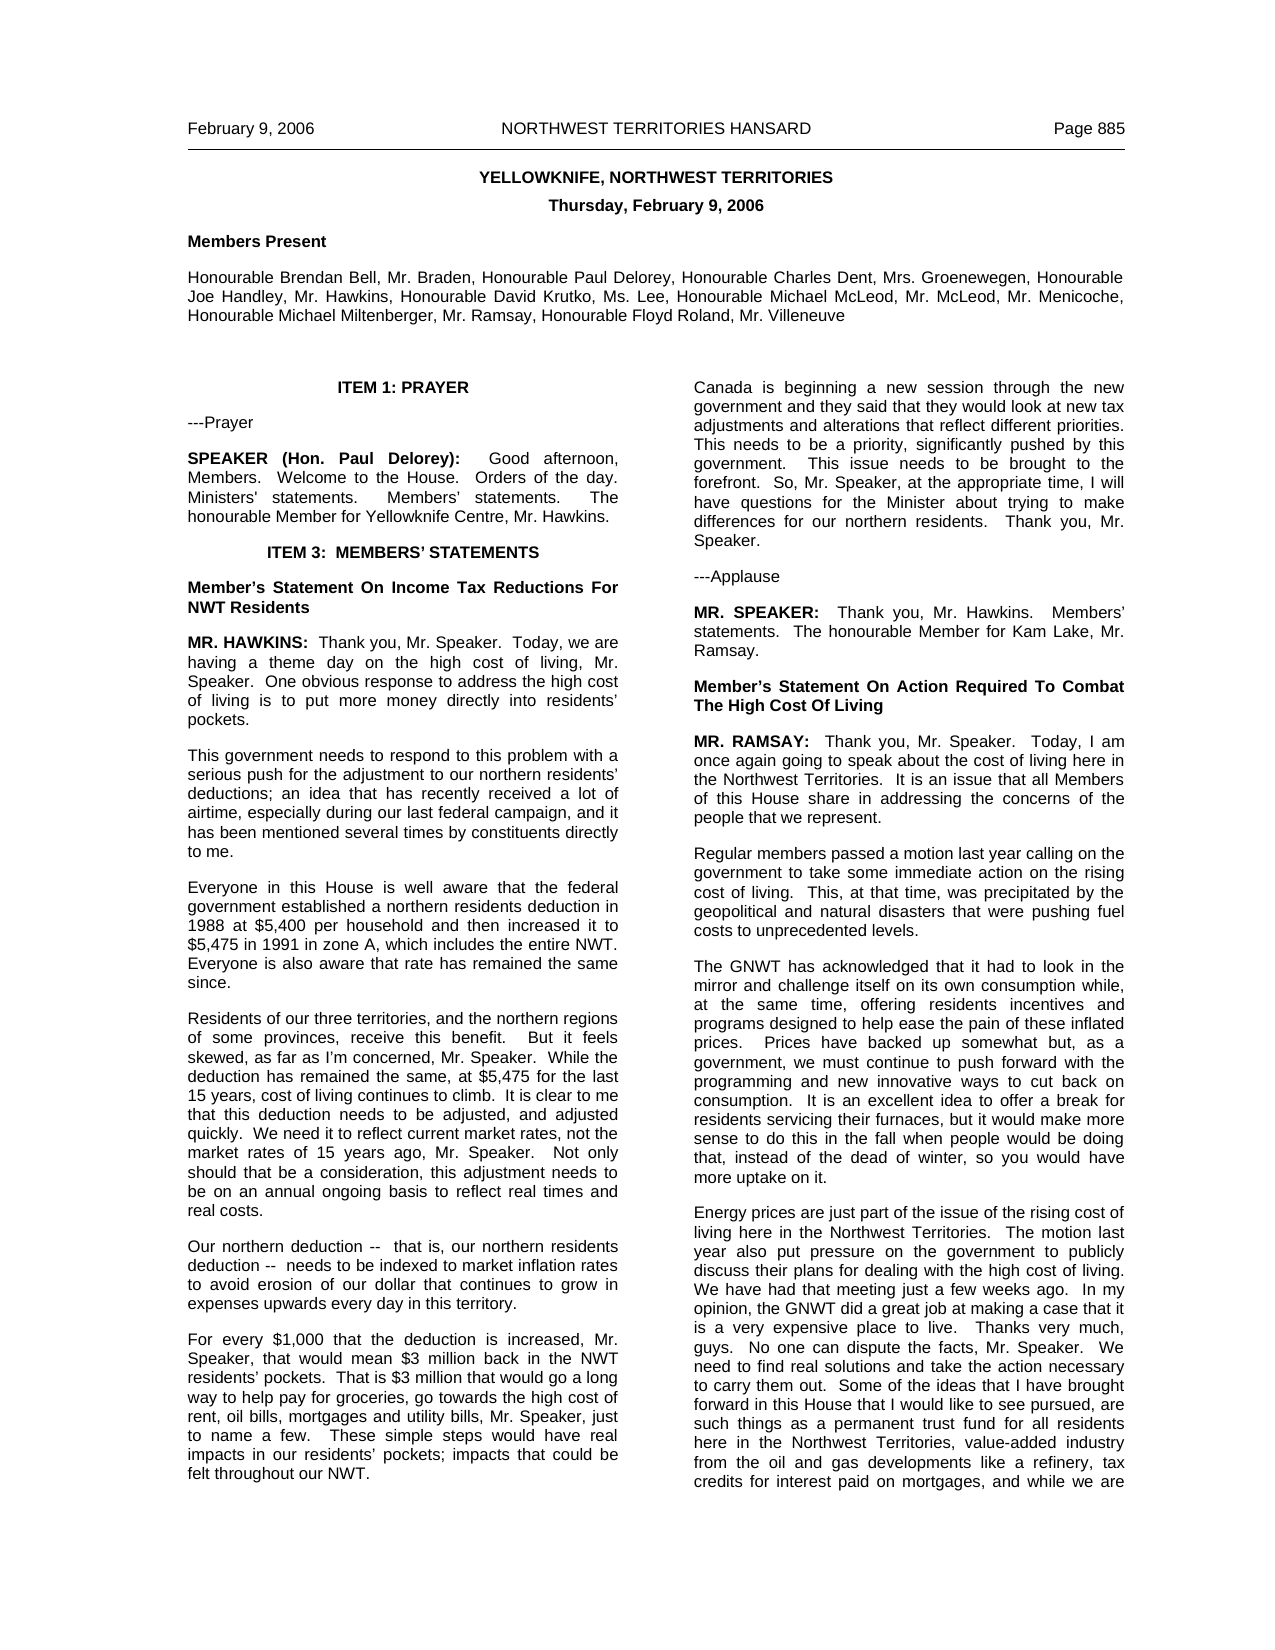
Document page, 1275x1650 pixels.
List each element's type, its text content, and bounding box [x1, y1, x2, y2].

text Regular members passed a motion last year calling on the government to take some immediate action on the rising cost of living. This, at that time, was precipitated by the geopolitical and natural disasters that were pushing fuel costs to unprecedented levels. [694, 844, 1125, 940]
text MR. HAWKINS: Thank you, Mr. Speaker. Today, we are having a theme day on the high cost of living, Mr. Speaker. One obvious response to address the high cost of living is to put more money directly into residents’ pockets. [187, 633, 619, 729]
subtitle ITEM 1: PRAYER [187, 377, 619, 397]
text For every $1,000 that the deduction is increased, Mr. Speaker, that would mean $3 million back in the NWT residents’ pockets. That is $3 million that would go a long way to help pay for groceries, go towards the high cost of rent, oil bills, mortgages and utility bills, Mr. Speaker, just to name a few. These simple steps would have real impacts in our residents’ pockets; impacts that could be felt throughout our NWT. [187, 1330, 619, 1483]
text SPEAKER (Hon. Paul Delorey): Good afternoon, Members. Welcome to the House. Orders of the day. Ministers' statements. Members’ statements. The honourable Member for Yellowknife Centre, Mr. Hawkins. [187, 449, 619, 526]
text is beginning a new session through the new government and they said that they would look at new tax adjustments and alterations that reflect different priorities. This needs to be a priority, significantly pushed by this government. This issue needs to be brought to the forefront. So, Mr. Speaker, at the appropriate time, I will have questions for the Minister about trying to make differences for our northern residents. Thank you, Mr. Speaker. [694, 377, 1125, 550]
text Everyone in this House is well aware that the federal government established a northern residents deduction in 1988 at $5,400 per household and then increased it to $5,475 in 1991 in zone A, which includes the entire NWT. Everyone is also aware that rate has remained the same since. [187, 877, 619, 992]
text Our northern deduction -- that is, our northern residents deduction -- needs to be indexed to market inflation rates to avoid erosion of our dollar that continues to grow in expenses upwards every day in this territory. [187, 1237, 619, 1313]
text Thursday, February 9, 2006 [187, 196, 1125, 215]
text Members Present [187, 232, 1125, 251]
subtitle Member’s Statement On Action Required To Combat The High Cost Of Living [694, 677, 1125, 715]
text This government needs to respond to this problem with a serious push for the adjustment to our northern residents’ deductions; an idea that has recently received a lot of airtime, especially during our last federal campaign, and it has been mentioned several times by constituents directly to me. [187, 746, 619, 861]
text The GNWT has acknowledged that it had to look in the mirror and challenge itself on its own consumption while, at the same time, offering residents incentives and programs designed to help ease the pain of these inflated prices. Prices have backed up somewhat but, as a government, we must continue to push forward with the programming and new innovative ways to cut back on consumption. It is an excellent idea to offer a break for residents servicing their furnaces, but it would make more sense to do this in the fall when people would be doing that, instead of the dead of winter, so you would have more uptake on it. [694, 957, 1125, 1187]
text MR. RAMSAY: Thank you, Mr. Speaker. Today, I am once again going to speak about the cost of living here in the . It is an issue that all Members of this House share in addressing the concerns of the people that we represent. [694, 732, 1125, 827]
text MR. SPEAKER: Thank you, Mr. Hawkins. Members’ statements. The honourable Member for , Mr. Ramsay. [694, 602, 1125, 660]
text Residents of our three territories, and the northern regions of some provinces, receive this benefit. But it feels skewed, as far as I’m concerned, Mr. Speaker. While the deduction has remained the same, at $5,475 for the last 15 years, cost of living continues to climb. It is clear to me that this deduction needs to be adjusted, and adjusted quickly. We need it to reflect current market rates, not the market rates of 15 years ago, Mr. Speaker. Not only should that be a consideration, this adjustment needs to be on an annual ongoing basis to reflect real times and real costs. [187, 1009, 619, 1220]
text Honourable Brendan Bell, Mr. Braden, Honourable Paul Delorey, Honourable Charles Dent, Mrs. Groenewegen, Honourable Joe Handley, Mr. Hawkins, Honourable David Krutko, Ms. Lee, Honourable Michael McLeod, Mr. McLeod, Mr. Menicoche, Honourable Michael Miltenberger, Mr. Ramsay, Honourable Floyd Roland, Mr. Villeneuve [187, 267, 1125, 325]
subtitle Member’s Statement On Income Tax Reductions For NWT Residents [187, 578, 619, 617]
text ---Applause [694, 567, 1125, 586]
text ---Prayer [187, 413, 619, 432]
text , [187, 168, 1125, 187]
subtitle ITEM 3: MEMBERS’ STATEMENTS [187, 542, 619, 562]
